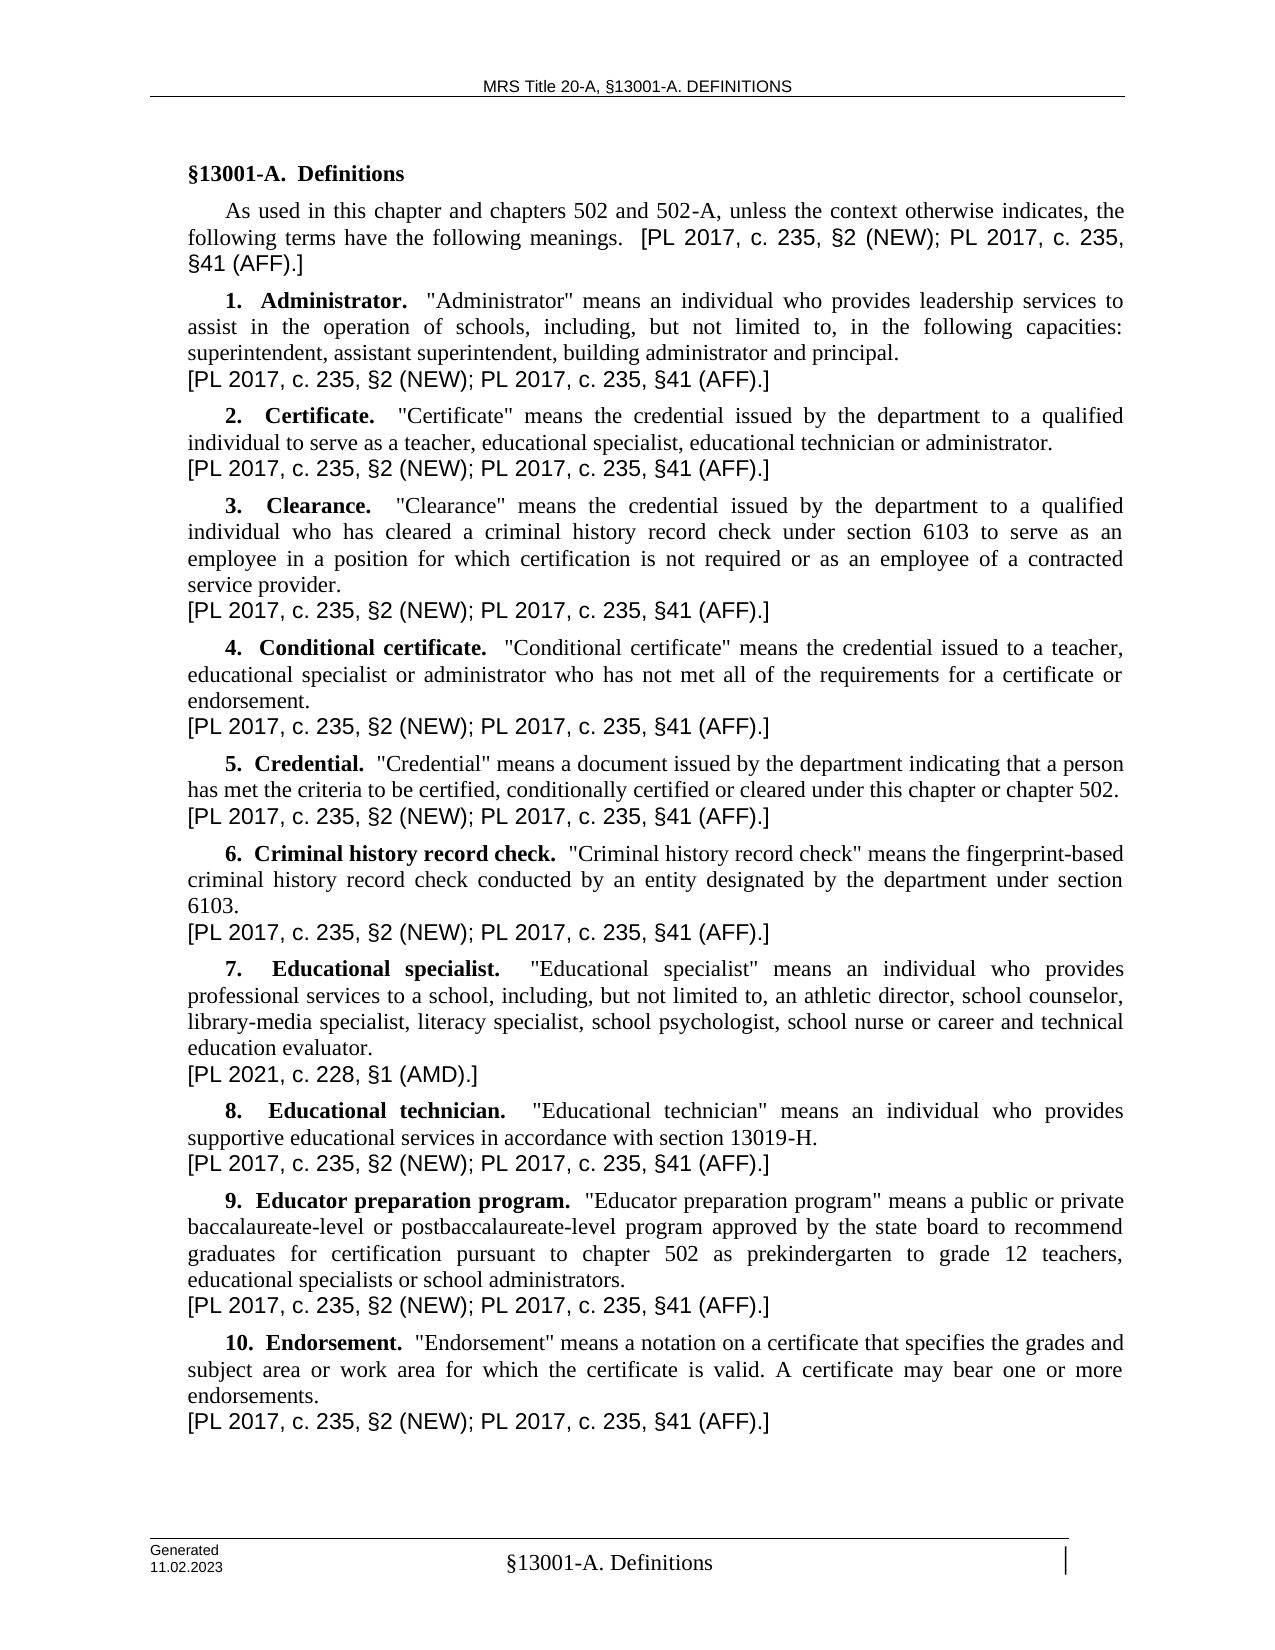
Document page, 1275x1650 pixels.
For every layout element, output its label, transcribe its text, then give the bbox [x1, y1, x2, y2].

text 5. Credential. "Credential" means a document issued by the department indicating that a person has met the criteria to be certified, conditionally certified or cleared under this chapter or chapter 502. [187, 750, 1125, 803]
text [PL 2021, c. 228, §1 (AMD).] [187, 1061, 1125, 1087]
text [PL 2017, c. 235, §2 (NEW); PL 2017, c. 235, §41 (AFF).] [187, 713, 1125, 740]
text 10. Endorsement. "Endorsement" means a notation on a certificate that specifies the grades and subject area or work area for which the certificate is valid. A certificate may bear one or more endorsements. [187, 1329, 1125, 1408]
text [PL 2017, c. 235, §2 (NEW); PL 2017, c. 235, §41 (AFF).] [187, 597, 1125, 624]
text 1. Administrator. "Administrator" means an individual who provides leadership services to assist in the operation of schools, including, but not limited to, in the following capacities: superintendent, assistant superintendent, building administrator and principal. [187, 287, 1125, 366]
text [PL 2017, c. 235, §2 (NEW); PL 2017, c. 235, §41 (AFF).] [187, 1150, 1125, 1177]
text 3. Clearance. "Clearance" means the credential issued by the department to a qualified individual who has cleared a criminal history record check under section 6103 to serve as an employee in a position for which certification is not required or as an employee of a contracted service provider. [187, 492, 1125, 597]
text [PL 2017, c. 235, §2 (NEW); PL 2017, c. 235, §41 (AFF).] [187, 1408, 1125, 1435]
text 7. Educational specialist. "Educational specialist" means an individual who provides professional services to a school, including, but not limited to, an athletic director, school counselor, library-media specialist, literacy specialist, school psychologist, school nurse or career and technical education evaluator. [187, 955, 1125, 1061]
text As used in this chapter and chapters 502 and 502‑A, unless the context otherwise indicates, the following terms have the following meanings. [PL 2017, c. 235, §2 (NEW); PL 2017, c. 235, §41 (AFF).] [187, 197, 1125, 276]
text [PL 2017, c. 235, §2 (NEW); PL 2017, c. 235, §41 (AFF).] [187, 803, 1125, 829]
text [PL 2017, c. 235, §2 (NEW); PL 2017, c. 235, §41 (AFF).] [187, 455, 1125, 482]
text §13001-A. Definitions [187, 160, 1125, 187]
text 9. Educator preparation program. "Educator preparation program" means a public or private baccalaureate-level or postbaccalaureate-level program approved by the state board to recommend graduates for certification pursuant to chapter 502 as prekindergarten to grade 12 teachers, educational specialists or school administrators. [187, 1187, 1125, 1292]
text 2. Certificate. "Certificate" means the credential issued by the department to a qualified individual to serve as a teacher, educational specialist, educational technician or administrator. [187, 403, 1125, 455]
text 8. Educational technician. "Educational technician" means an individual who provides supportive educational services in accordance with section 13019‑H. [187, 1098, 1125, 1150]
text 4. Conditional certificate. "Conditional certificate" means the credential issued to a teacher, educational specialist or administrator who has not met all of the requirements for a certificate or endorsement. [187, 634, 1125, 713]
text [PL 2017, c. 235, §2 (NEW); PL 2017, c. 235, §41 (AFF).] [187, 919, 1125, 945]
text [PL 2017, c. 235, §2 (NEW); PL 2017, c. 235, §41 (AFF).] [187, 1292, 1125, 1319]
text [PL 2017, c. 235, §2 (NEW); PL 2017, c. 235, §41 (AFF).] [187, 366, 1125, 392]
text 6. Criminal history record check. "Criminal history record check" means the fingerprint-based criminal history record check conducted by an entity designated by the department under section 6103. [187, 839, 1125, 919]
